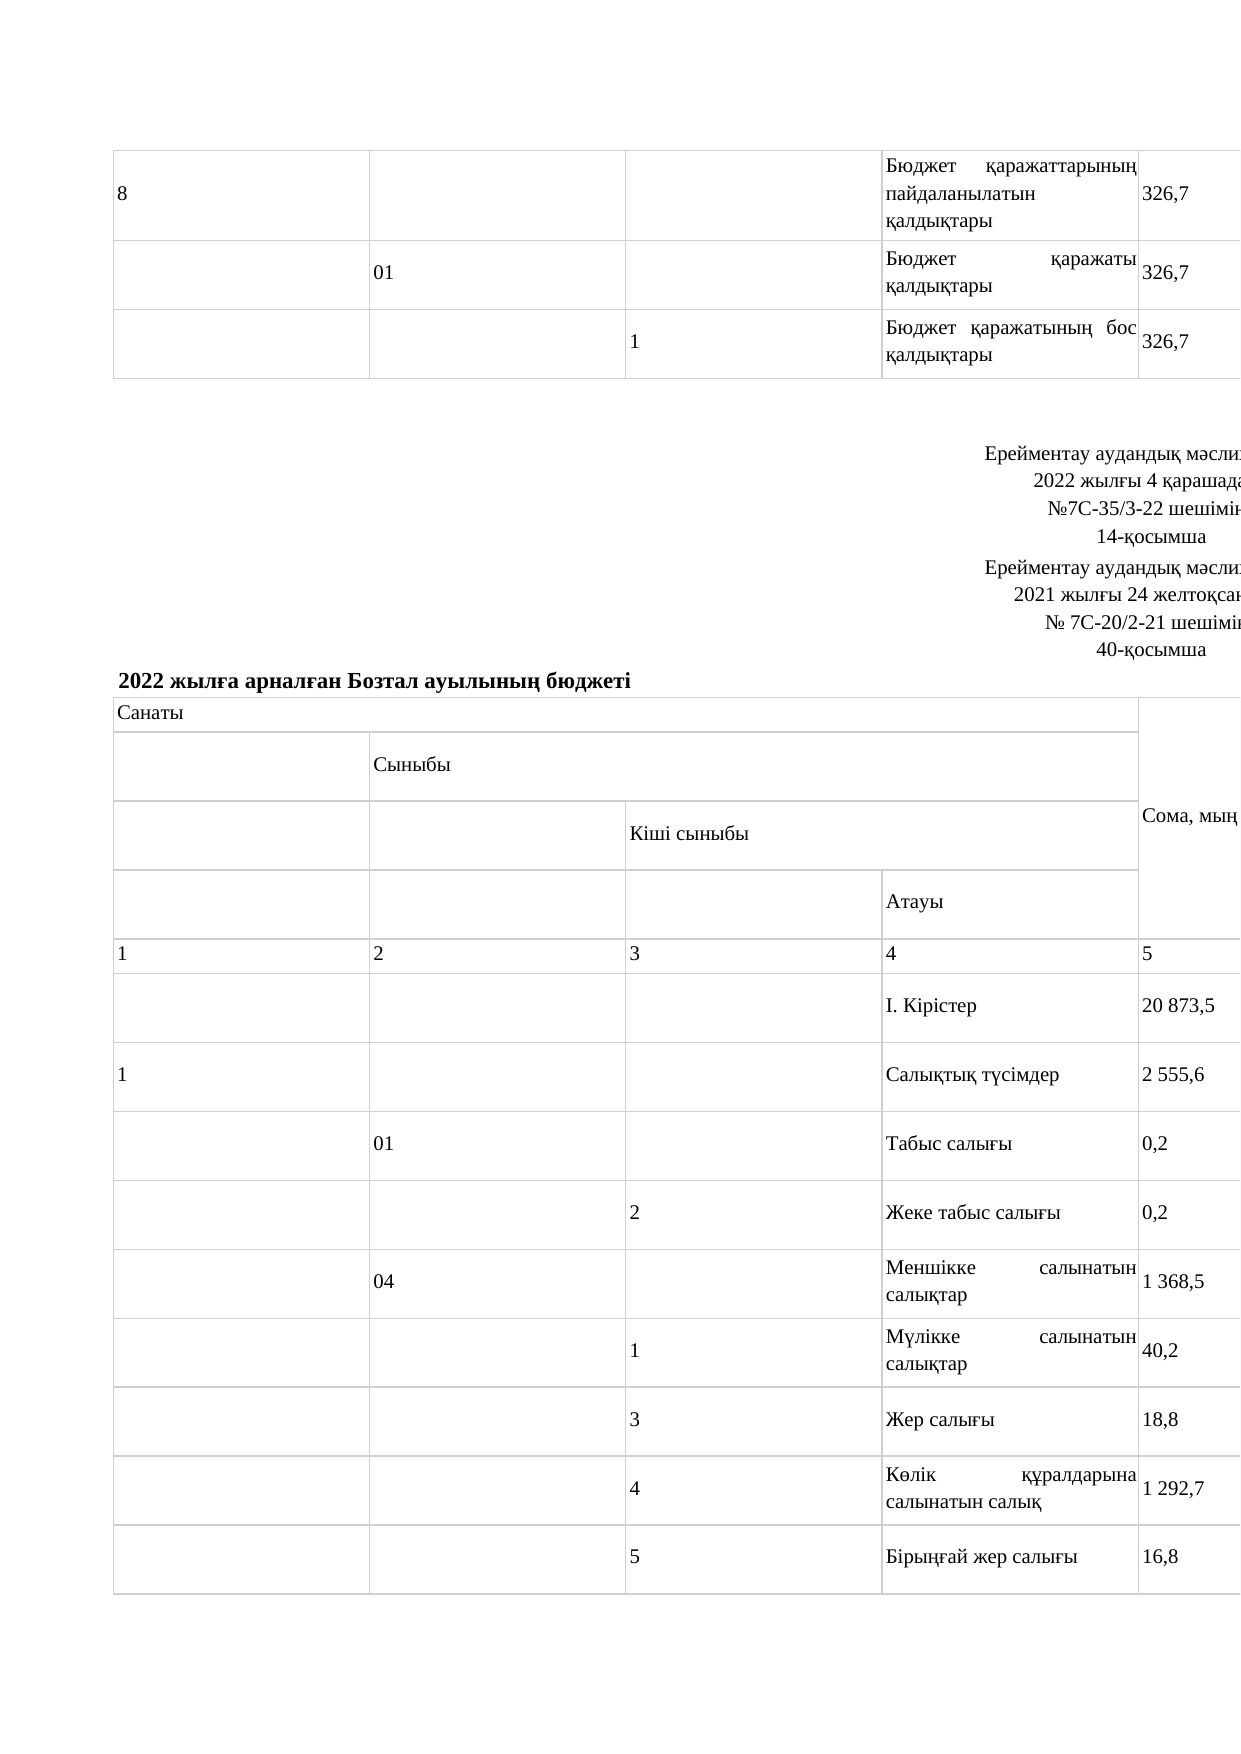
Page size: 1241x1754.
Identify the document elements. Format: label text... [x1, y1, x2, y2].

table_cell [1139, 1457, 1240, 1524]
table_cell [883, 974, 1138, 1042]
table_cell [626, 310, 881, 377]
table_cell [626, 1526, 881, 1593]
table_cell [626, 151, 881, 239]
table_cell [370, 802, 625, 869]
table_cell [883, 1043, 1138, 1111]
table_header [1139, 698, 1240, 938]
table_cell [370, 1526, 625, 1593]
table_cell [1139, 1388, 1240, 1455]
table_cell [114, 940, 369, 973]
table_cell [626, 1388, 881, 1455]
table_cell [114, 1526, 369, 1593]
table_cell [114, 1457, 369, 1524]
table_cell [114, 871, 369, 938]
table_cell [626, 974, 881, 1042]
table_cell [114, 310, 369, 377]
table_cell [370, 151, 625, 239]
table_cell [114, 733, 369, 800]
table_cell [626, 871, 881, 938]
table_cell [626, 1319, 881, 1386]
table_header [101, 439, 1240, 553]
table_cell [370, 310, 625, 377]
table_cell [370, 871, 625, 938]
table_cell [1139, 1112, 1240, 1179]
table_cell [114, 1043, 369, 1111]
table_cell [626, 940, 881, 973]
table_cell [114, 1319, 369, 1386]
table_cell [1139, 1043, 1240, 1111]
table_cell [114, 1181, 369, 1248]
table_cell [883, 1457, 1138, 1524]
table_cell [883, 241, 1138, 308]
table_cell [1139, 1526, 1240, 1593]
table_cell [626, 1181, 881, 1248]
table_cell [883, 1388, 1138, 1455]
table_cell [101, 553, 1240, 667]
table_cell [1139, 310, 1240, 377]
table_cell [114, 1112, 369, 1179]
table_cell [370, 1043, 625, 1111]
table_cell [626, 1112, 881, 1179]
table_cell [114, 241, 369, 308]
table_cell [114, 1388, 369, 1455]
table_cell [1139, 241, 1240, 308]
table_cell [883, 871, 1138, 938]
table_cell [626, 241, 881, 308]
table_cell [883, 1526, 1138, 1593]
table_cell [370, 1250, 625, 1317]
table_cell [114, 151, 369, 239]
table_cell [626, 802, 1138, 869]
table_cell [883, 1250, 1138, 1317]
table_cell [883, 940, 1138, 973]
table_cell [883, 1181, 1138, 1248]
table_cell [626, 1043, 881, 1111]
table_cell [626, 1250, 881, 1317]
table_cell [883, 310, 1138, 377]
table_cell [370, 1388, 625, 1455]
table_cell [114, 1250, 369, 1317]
text 2022 жылға арналған Бозтал ауылының бюджеті [112, 667, 1128, 693]
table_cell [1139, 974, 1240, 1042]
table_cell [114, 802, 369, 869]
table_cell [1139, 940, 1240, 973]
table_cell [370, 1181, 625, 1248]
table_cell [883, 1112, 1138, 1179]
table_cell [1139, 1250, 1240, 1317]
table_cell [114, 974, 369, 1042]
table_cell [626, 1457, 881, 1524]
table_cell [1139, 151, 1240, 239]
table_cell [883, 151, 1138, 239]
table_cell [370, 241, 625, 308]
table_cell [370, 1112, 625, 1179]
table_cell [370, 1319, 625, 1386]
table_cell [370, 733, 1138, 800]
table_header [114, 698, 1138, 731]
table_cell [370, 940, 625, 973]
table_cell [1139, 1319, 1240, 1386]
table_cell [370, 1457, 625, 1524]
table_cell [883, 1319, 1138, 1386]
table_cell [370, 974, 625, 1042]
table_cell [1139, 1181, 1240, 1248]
